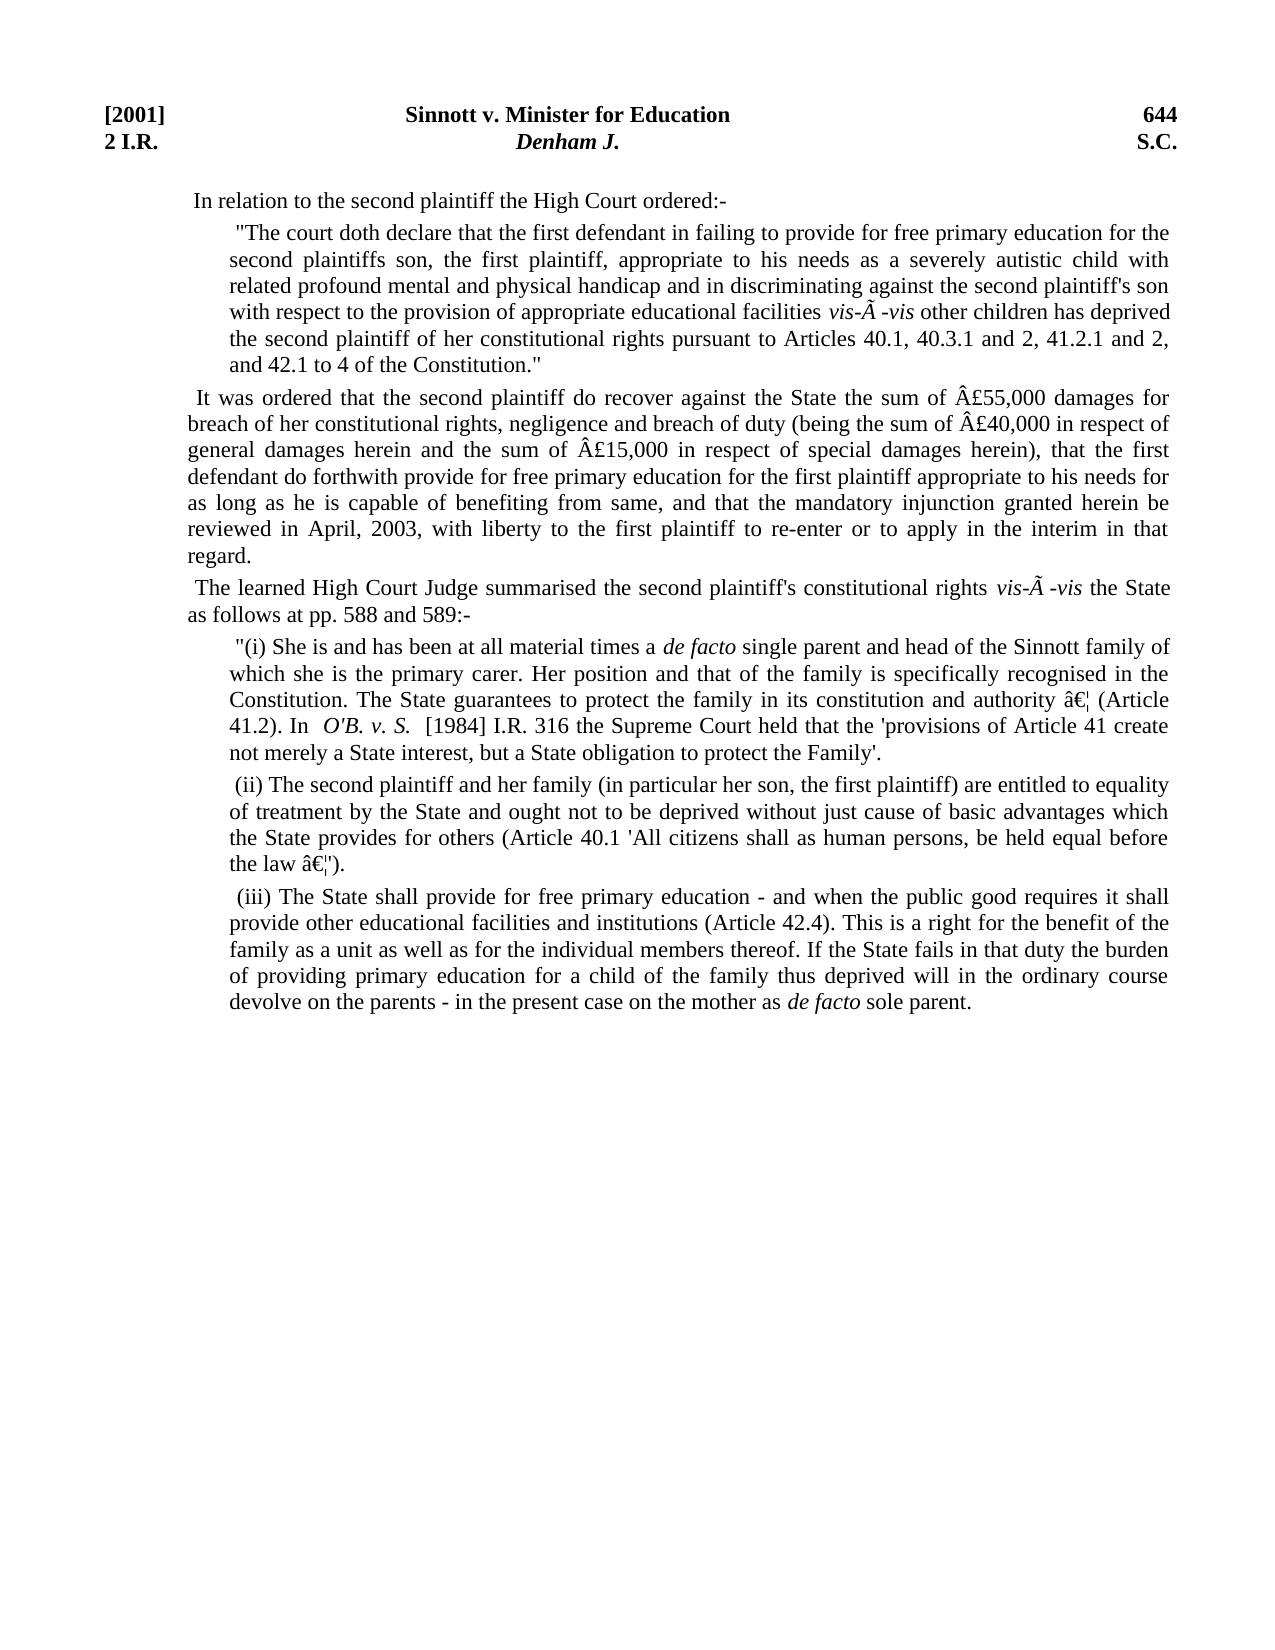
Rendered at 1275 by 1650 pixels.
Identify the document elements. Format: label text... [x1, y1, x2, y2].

table_header 644 S.C. [948, 101, 1177, 154]
text "The court doth declare that the first defendant in failing to provide for free primary education for the second plaintiffs son, the first plaintiff, appropriate to his needs as a severely autistic child with related profound mental and physical handicap and in discriminating against the second plaintiff's son with respect to the provision of appropriate educational facilities vis-Ã -vis other children has deprived the second plaintiff of her constitutional rights pursuant to Articles 40.1, 40.3.1 and 2, 41.2.1 and 2, and 42.1 to 4 of the Constitution." [229, 219, 1171, 377]
table_header [2001] 2 I.R. [104, 101, 187, 154]
text In relation to the second plaintiff the High Court ordered:- [187, 187, 1171, 213]
text (ii) The second plaintiff and her family (in particular her son, the first plaintiff) are entitled to equality of treatment by the State and ought not to be deprived without just cause of basic advantages which the State provides for others (Article 40.1 'All citizens shall as human persons, be held equal before the law â€¦'). [229, 771, 1171, 877]
text The learned High Court Judge summarised the second plaintiff's constitutional rights vis-Ã -vis the State as follows at pp. 588 and 589:- [187, 574, 1171, 627]
text "(i) She is and has been at all material times a de facto single parent and head of the Sinnott family of which she is the primary carer. Her position and that of the family is specifically recognised in the Constitution. The State guarantees to protect the family in its constitution and authority â€¦ (Article 41.2). In O'B. v. S. [1984] I.R. 316 the Supreme Court held that the 'provisions of Article 41 create not merely a State interest, but a State obligation to protect the Family'. [229, 633, 1171, 765]
table_header Sinnott v. Minister for Education Denham J. [188, 101, 948, 154]
text (iii) The State shall provide for free primary education - and when the public good requires it shall provide other educational facilities and institutions (Article 42.4). This is a right for the benefit of the family as a unit as well as for the individual members thereof. If the State fails in that duty the burden of providing primary education for a child of the family thus deprived will in the ordinary course devolve on the parents - in the present case on the mother as de facto sole parent. [229, 883, 1171, 1015]
text It was ordered that the second plaintiff do recover against the State the sum of Â£55,000 damages for breach of her constitutional rights, negligence and breach of duty (being the sum of Â£40,000 in respect of general damages herein and the sum of Â£15,000 in respect of special damages herein), that the first defendant do forthwith provide for free primary education for the first plaintiff appropriate to his needs for as long as he is capable of benefiting from same, and that the mandatory injunction granted herein be reviewed in April, 2003, with liberty to the first plaintiff to re-enter or to apply in the interim in that regard. [187, 384, 1171, 568]
